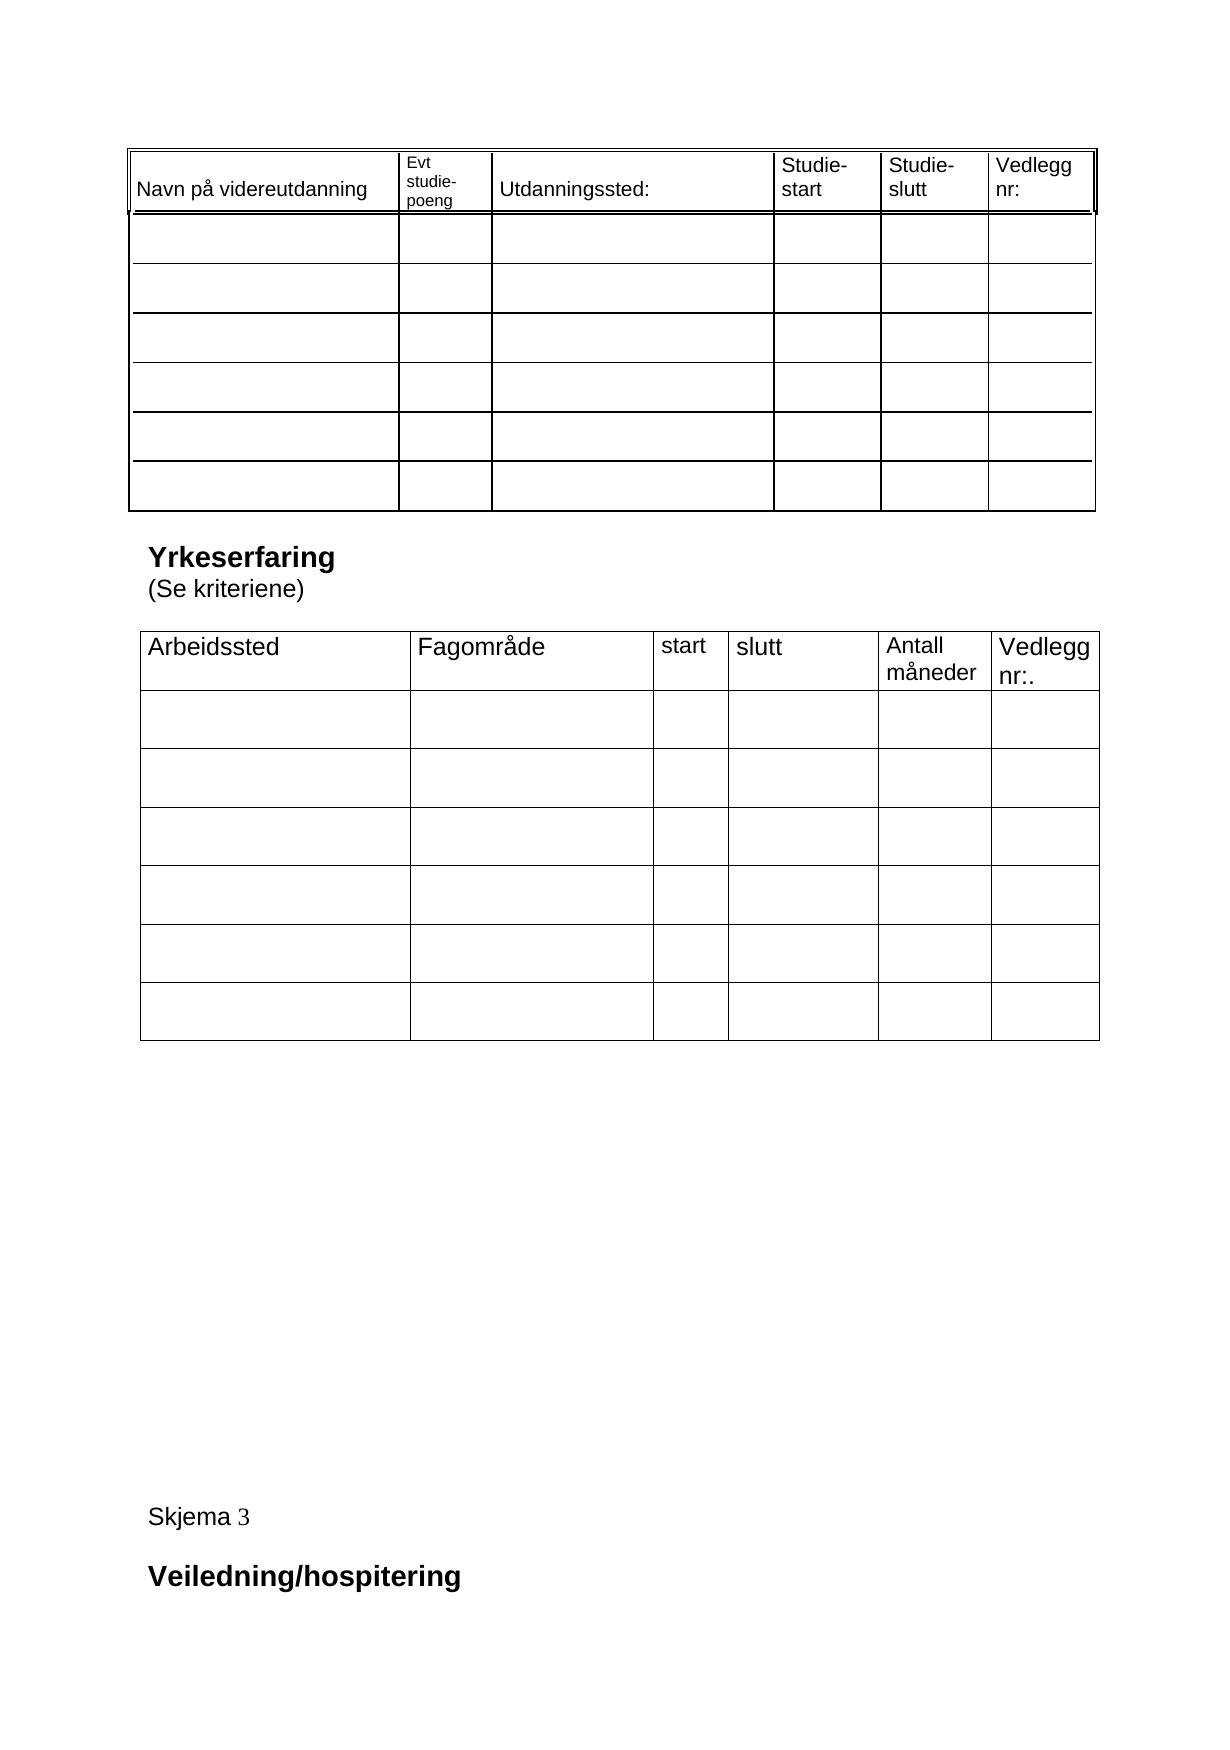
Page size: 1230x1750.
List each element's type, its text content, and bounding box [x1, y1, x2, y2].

table_cell [879, 866, 991, 923]
table_header Vedlegg nr: [989, 152, 1093, 210]
table_cell [729, 983, 878, 1040]
table_cell [729, 749, 878, 807]
table_cell [775, 462, 880, 510]
table_header Vedlegg nr:. [992, 632, 1099, 690]
table_cell [992, 808, 1099, 865]
table_header start [654, 632, 728, 690]
table_cell [729, 925, 878, 982]
table_header Studie- start [775, 152, 881, 210]
table_cell [141, 691, 410, 748]
table_cell [141, 925, 410, 982]
table_cell [989, 312, 1095, 361]
table_cell [879, 749, 991, 807]
table_cell [141, 808, 410, 865]
table_cell [400, 314, 491, 361]
table_cell [493, 264, 773, 312]
table_cell [411, 983, 653, 1040]
table_cell [882, 215, 988, 262]
table_cell [775, 215, 880, 262]
table_cell [130, 411, 398, 460]
table_cell [729, 866, 878, 923]
table_cell [775, 264, 880, 312]
table_cell [411, 925, 653, 982]
table_cell [130, 460, 398, 510]
table_cell [729, 691, 878, 748]
table_cell [130, 361, 398, 411]
table_cell [130, 263, 398, 312]
table_cell [654, 808, 728, 865]
text Veiledning/hospitering [148, 1559, 1082, 1593]
table_cell [882, 462, 988, 510]
table_cell [992, 749, 1099, 807]
table_cell [992, 983, 1099, 1040]
table_cell [775, 363, 880, 411]
table_cell [141, 983, 410, 1040]
table_cell [400, 462, 491, 510]
table_header Arbeidssted [141, 632, 410, 690]
text (Se kriteriene) [148, 574, 1082, 602]
table_cell [989, 411, 1095, 460]
table_cell [882, 363, 988, 411]
table_cell [493, 413, 773, 460]
text Yrkeserfaring [148, 540, 1082, 574]
table_header Antall måneder [879, 632, 991, 690]
table_cell [989, 210, 1095, 262]
table_cell [411, 691, 653, 748]
table_header Utdanningssted: [493, 152, 774, 210]
table_cell [729, 808, 878, 865]
table_header Studie-slutt [882, 152, 988, 210]
table_cell [400, 264, 491, 312]
table_cell [775, 413, 880, 460]
table_cell [992, 691, 1099, 748]
table_cell [400, 413, 491, 460]
table_cell [989, 460, 1095, 510]
table_cell [882, 413, 988, 460]
table_cell [882, 264, 988, 312]
table_cell [654, 983, 728, 1040]
table_cell [493, 462, 773, 510]
table_cell [654, 925, 728, 982]
table_header Fagområde [411, 632, 653, 690]
table_cell [400, 215, 491, 262]
table_header Evt studiepoeng [400, 152, 492, 210]
table_cell [989, 361, 1095, 411]
table_cell [654, 866, 728, 923]
text Skjema 3 [148, 1501, 1082, 1530]
table_cell [130, 312, 398, 361]
table_cell [141, 866, 410, 923]
table_header slutt [729, 632, 878, 690]
table_cell [654, 749, 728, 807]
table_cell [992, 925, 1099, 982]
table_cell [130, 210, 398, 262]
table_cell [879, 691, 991, 748]
table_cell [493, 314, 773, 361]
table_cell [775, 314, 880, 361]
table_cell [411, 808, 653, 865]
table_cell [879, 808, 991, 865]
table_cell [879, 983, 991, 1040]
table_header Navn på videreutdanning [131, 152, 399, 210]
table_cell [882, 314, 988, 361]
table_cell [654, 691, 728, 748]
table_cell [992, 866, 1099, 923]
table_cell [411, 749, 653, 807]
table_cell [989, 263, 1095, 312]
table_cell [493, 363, 773, 411]
table_cell [400, 363, 491, 411]
table_cell [411, 866, 653, 923]
table_cell [879, 925, 991, 982]
table_cell [493, 215, 773, 262]
table_cell [141, 749, 410, 807]
